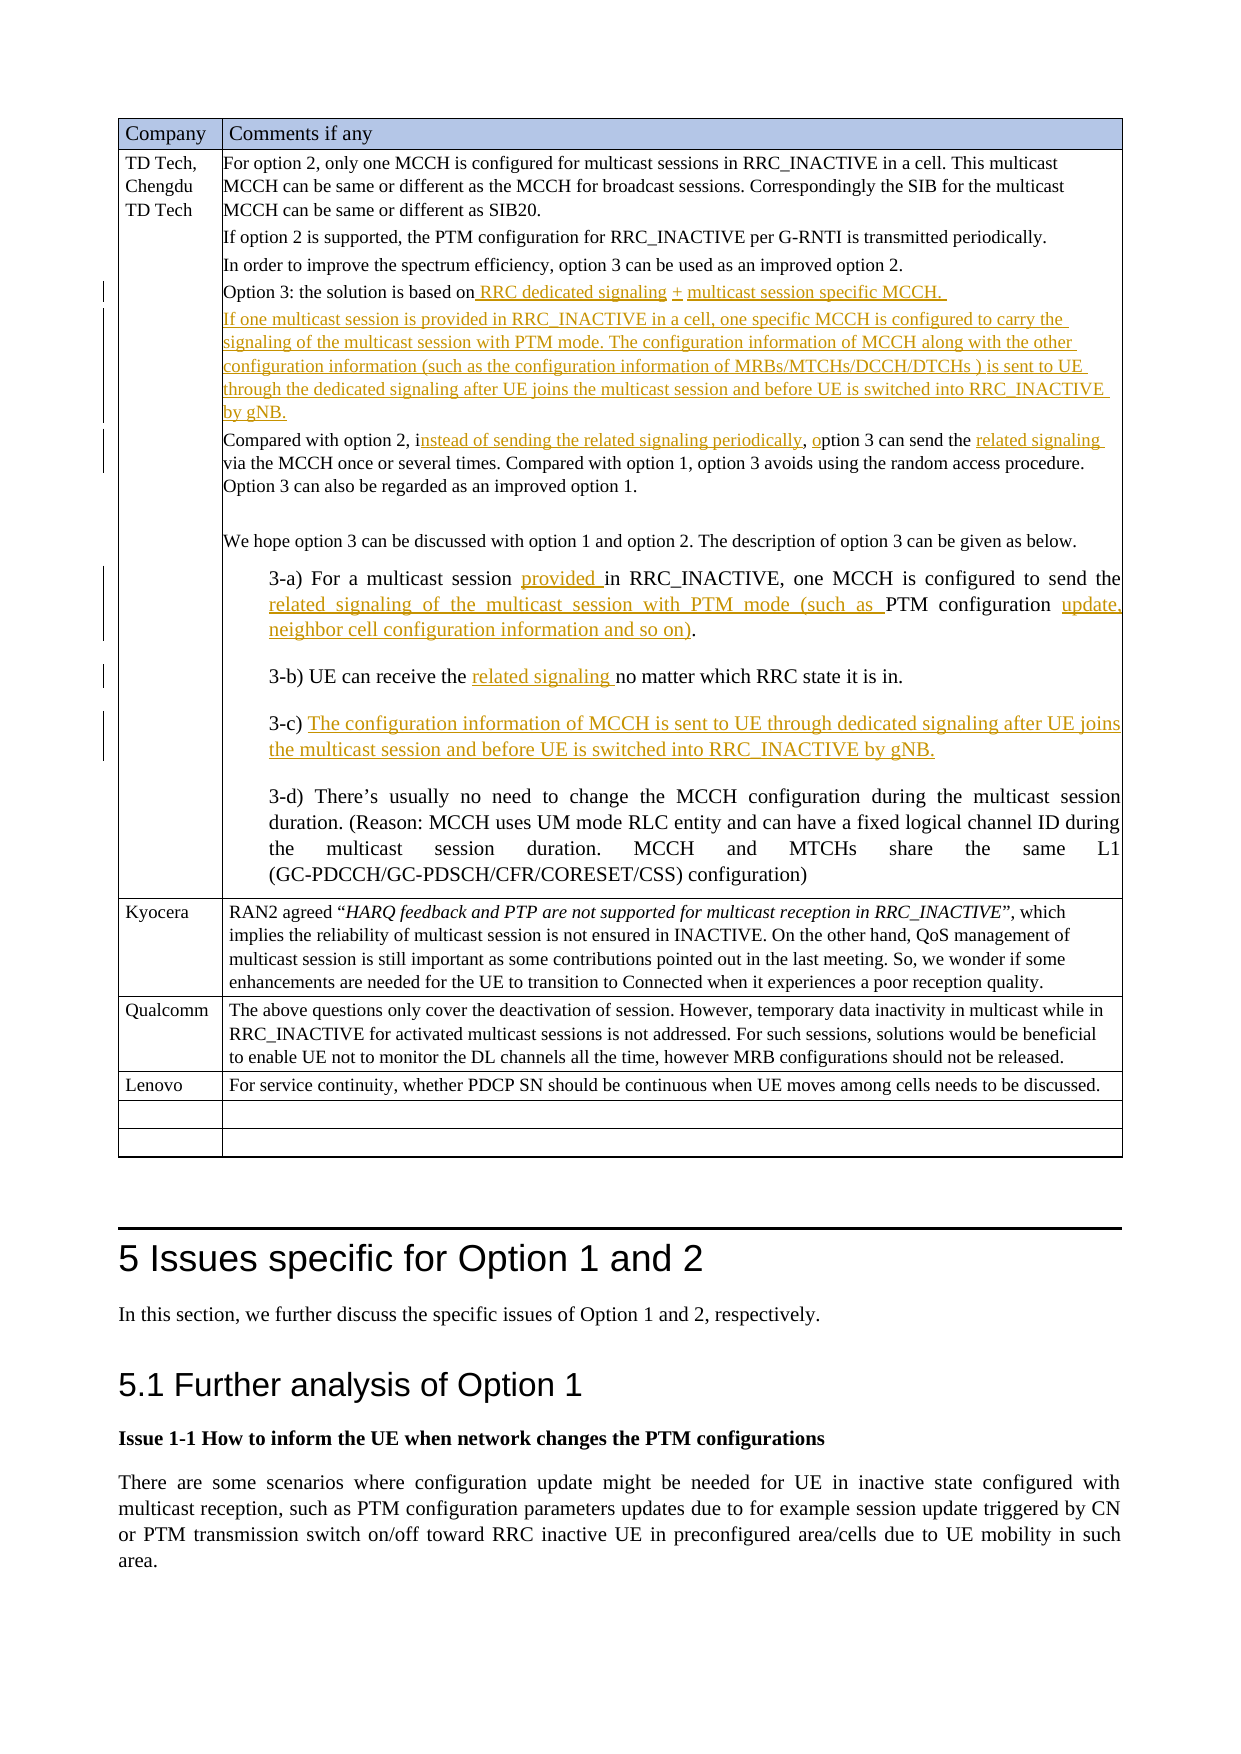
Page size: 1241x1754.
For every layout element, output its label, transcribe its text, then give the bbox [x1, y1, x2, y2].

subtitle 5 Issues specific for Option 1 and 2 [118, 1230, 1122, 1279]
subtitle 5.1 Further analysis of Option 1 [118, 1365, 1122, 1404]
table_cell Lenovo [119, 1072, 222, 1099]
table_cell Kyocera [119, 899, 222, 996]
text There are some scenarios where configuration update might be needed for UE in inactive state configured with multicast reception, such as PTM configuration parameters updates due to for example session update triggered by CN or PTM transmission switch on/off toward RRC inactive UE in preconfigured area/cells due to UE mobility in such area. [118, 1470, 1122, 1572]
table_cell TD Tech, Chengdu TD Tech [119, 150, 222, 898]
table_cell [223, 1129, 1122, 1156]
table_cell For option 2, only one MCCH is configured for multicast sessions in RRC_INACTIVE in a cell. This multicast MCCH can be same or different as the MCCH for broadcast sessions. Correspondingly the SIB for the multicast MCCH can be same or different as SIB20. If option 2 is supported, the PTM configuration for RRC_INACTIVE per G-RNTI is transmitted periodically. In order to improve the spectrum efficiency, option 3 can be used as an improved option 2. Option 3: the solution is based on Compared with option 2, i, ption 3 can send the via the MCCH once or several times. Compared with option 1, option 3 avoids using the random access procedure. Option 3 can also be regarded as an improved option 1. We hope option 3 can be discussed with option 1 and option 2. The description of option 3 can be given as below. 3-a) For a multicast session in RRC_INACTIVE, one MCCH is configured to send the PTM configuration . 3-b) UE can receive the no matter which RRC state it is in. 3-c) 3-d) There’s usually no need to change the MCCH configuration during the multicast session duration. (Reason: MCCH uses UM mode RLC entity and can have a fixed logical channel ID during the multicast session duration. MCCH and MTCHs share the same L1 (GC-PDCCH/GC-PDSCH/CFR/CORESET/CSS) configuration) [223, 150, 1122, 898]
table_cell [223, 1101, 1122, 1128]
table_header Company [119, 119, 222, 149]
table_cell [119, 1101, 222, 1128]
table_header Comments if any [223, 119, 1122, 149]
table_cell RAN2 agreed “HARQ feedback and PTP are not supported for multicast reception in RRC_INACTIVE”, which implies the reliability of multicast session is not ensured in INACTIVE. On the other hand, QoS management of multicast session is still important as some contributions pointed out in the last meeting. So, we wonder if some enhancements are needed for the UE to transition to Connected when it experiences a poor reception quality. [223, 899, 1122, 996]
table_cell Qualcomm [119, 997, 222, 1071]
table_cell For service continuity, whether PDCP SN should be continuous when UE moves among cells needs to be discussed. [223, 1072, 1122, 1099]
table_cell [119, 1129, 222, 1156]
text Issue 1-1 How to inform the UE when network changes the PTM configurations [118, 1425, 1122, 1449]
table_cell The above questions only cover the deactivation of session. However, temporary data inactivity in multicast while in RRC_INACTIVE for activated multicast sessions is not addressed. For such sessions, solutions would be beneficial to enable UE not to monitor the DL channels all the time, however MRB configurations should not be released. [223, 997, 1122, 1071]
text In this section, we further discuss the specific issues of Option 1 and 2, respectively. [118, 1302, 1122, 1326]
